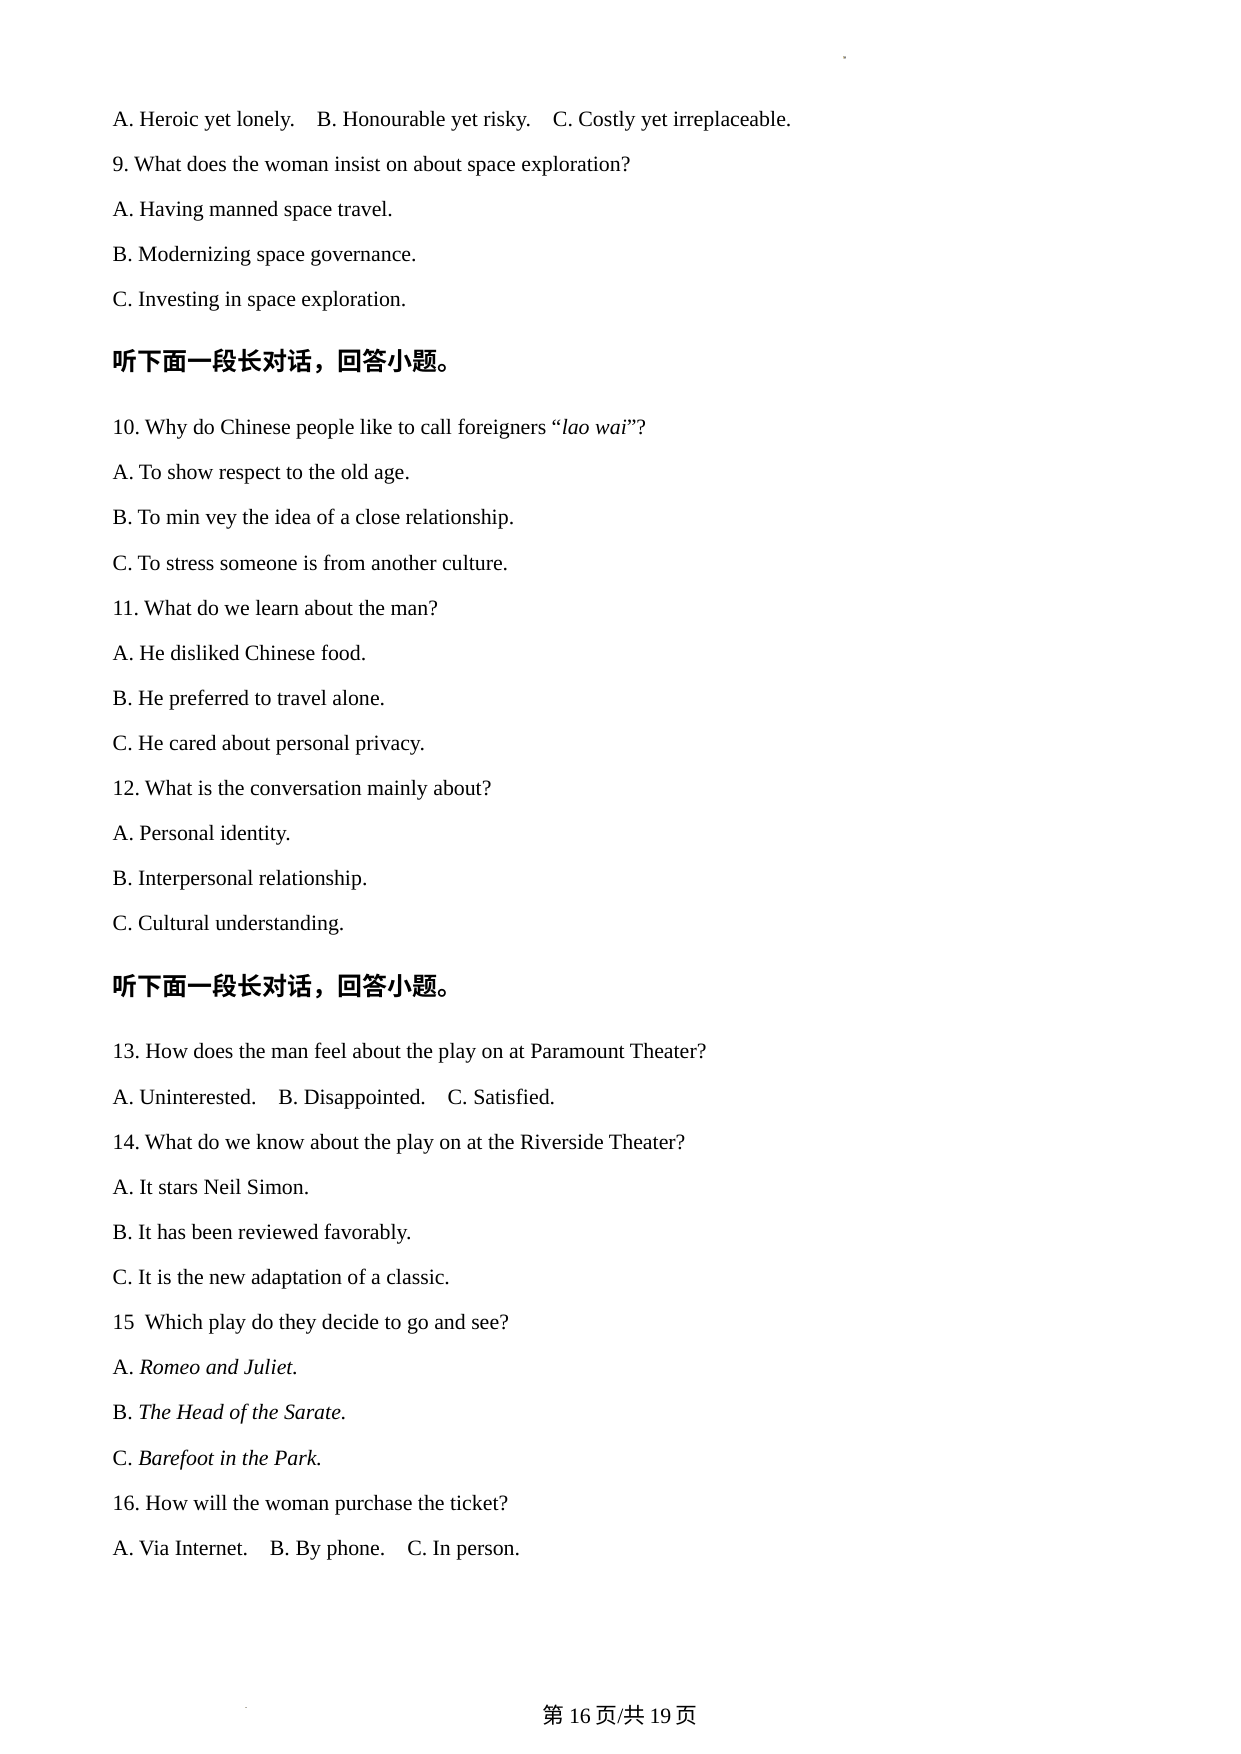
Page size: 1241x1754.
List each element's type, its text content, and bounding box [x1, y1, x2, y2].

text C. Investing in space exploration. [112, 282, 1128, 315]
text 11. What do we learn about the man? [112, 591, 1128, 623]
text A. Personal identity. [112, 816, 1128, 849]
text A. He disliked Chinese food. [112, 636, 1128, 668]
text B. He preferred to travel alone. [112, 681, 1128, 714]
text B. Interpersonal relationship. [112, 862, 1128, 894]
text C. He cared about personal privacy. [112, 726, 1128, 759]
text A. Romeo and Juliet. [112, 1351, 1128, 1383]
text A. Having manned space travel. [112, 192, 1128, 224]
text 15 Which play do they decide to go and see? [112, 1306, 1128, 1338]
text C. It is the new adaptation of a classic. [112, 1260, 1128, 1293]
text A. Heroic yet lonely. B. Honourable yet risky. C. Costly yet irreplaceable. [112, 102, 1128, 134]
text A. Uninterested. B. Disappointed. C. Satisfied. [112, 1080, 1128, 1112]
text B. The Head of the Sarate. [112, 1396, 1128, 1428]
text 听下面一段长对话，回答小题。 [112, 327, 1128, 392]
text 听下面一段长对话，回答小题。 [112, 952, 1128, 1017]
text B. To min vey the idea of a close relationship. [112, 501, 1128, 533]
text 16. How will the woman purchase the ticket? [112, 1486, 1128, 1518]
text 9. What does the woman insist on about space exploration? [112, 147, 1128, 179]
text 14. What do we know about the play on at the Riverside Theater? [112, 1125, 1128, 1158]
text A. Via Internet. B. By phone. C. In person. [112, 1531, 1128, 1563]
text 13. How does the man feel about the play on at Paramount Theater? [112, 1035, 1128, 1067]
text C. Cultural understanding. [112, 907, 1128, 939]
text 10. Why do Chinese people like to call foreigners “lao wai”? [112, 411, 1128, 443]
text C. To stress someone is from another culture. [112, 546, 1128, 578]
text B. Modernizing space governance. [112, 237, 1128, 270]
text 12. What is the conversation mainly about? [112, 771, 1128, 804]
text B. It has been reviewed favorably. [112, 1215, 1128, 1248]
text C. Barefoot in the Park. [112, 1441, 1128, 1473]
text A. To show respect to the old age. [112, 456, 1128, 488]
text A. It stars Neil Simon. [112, 1170, 1128, 1203]
